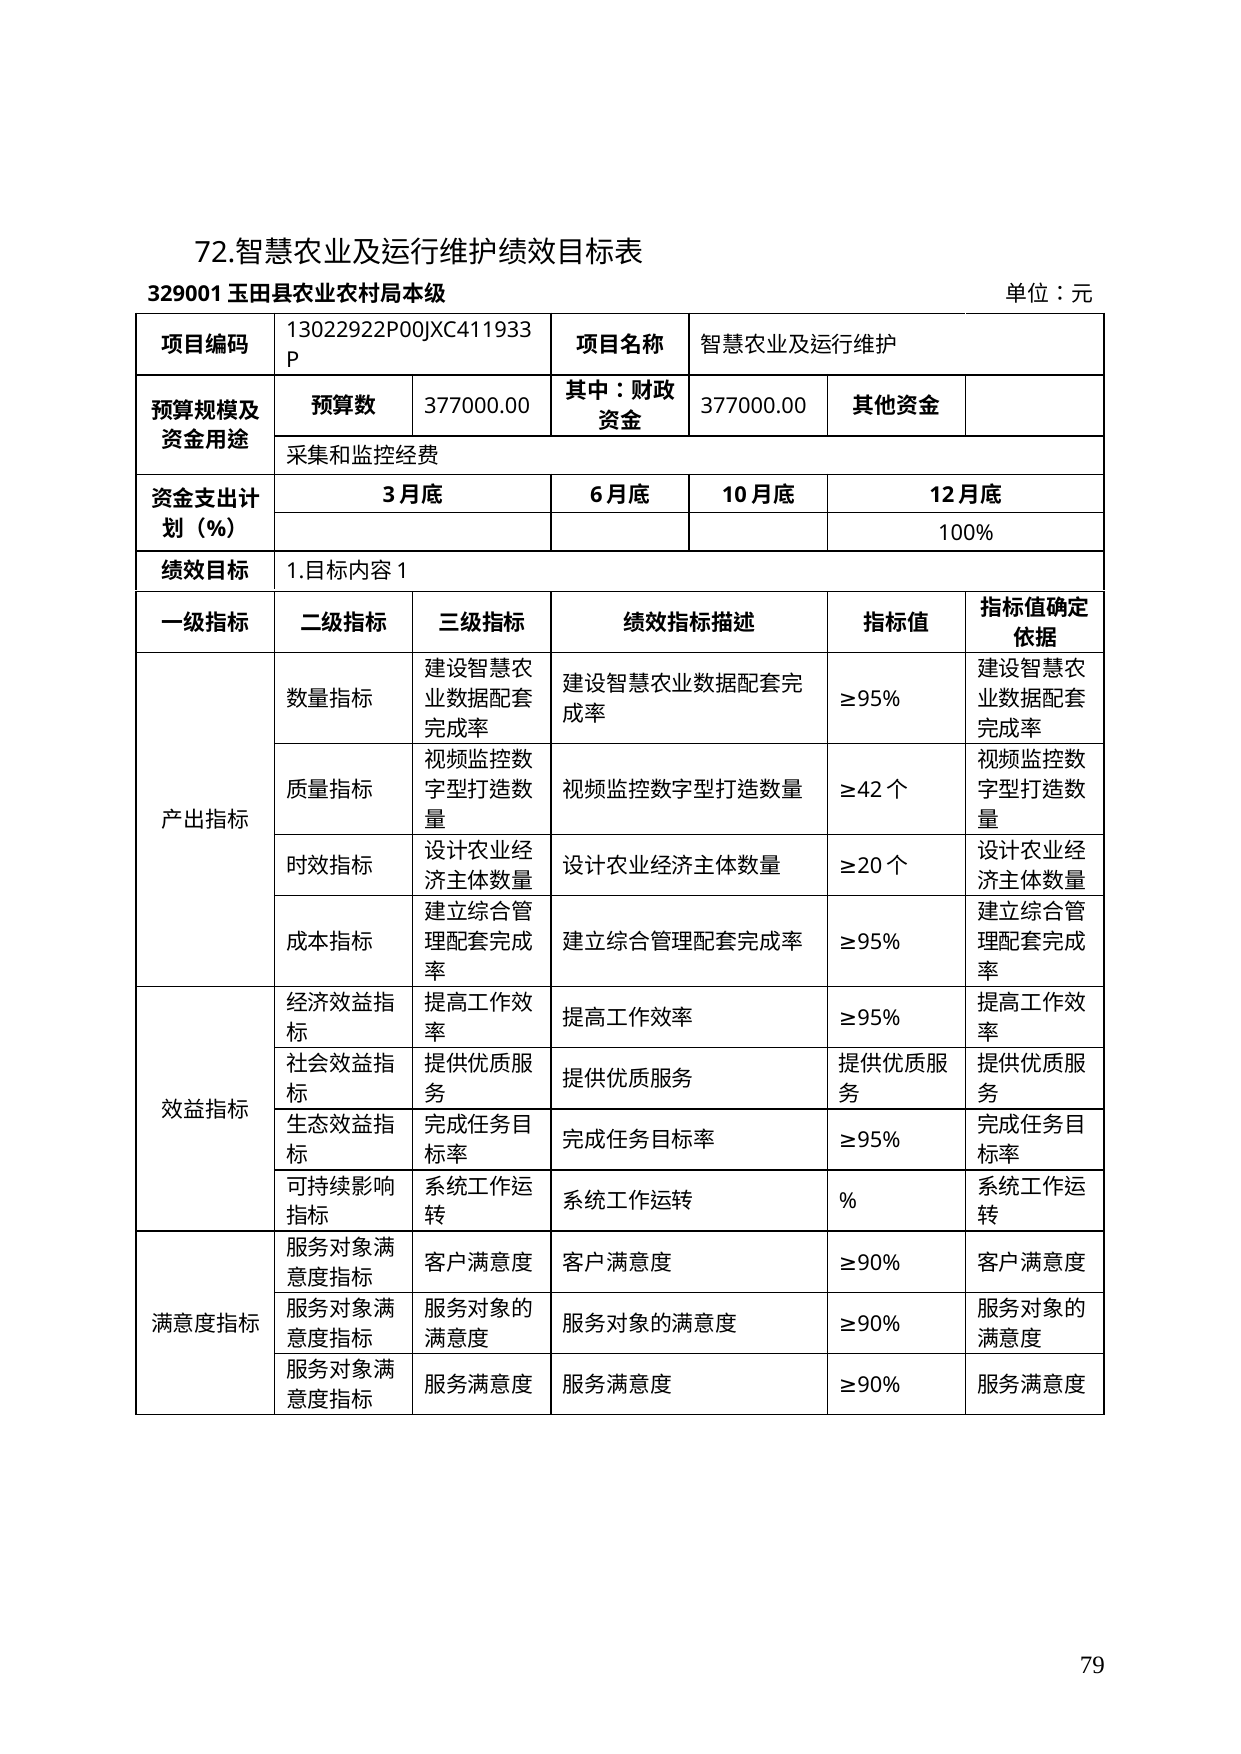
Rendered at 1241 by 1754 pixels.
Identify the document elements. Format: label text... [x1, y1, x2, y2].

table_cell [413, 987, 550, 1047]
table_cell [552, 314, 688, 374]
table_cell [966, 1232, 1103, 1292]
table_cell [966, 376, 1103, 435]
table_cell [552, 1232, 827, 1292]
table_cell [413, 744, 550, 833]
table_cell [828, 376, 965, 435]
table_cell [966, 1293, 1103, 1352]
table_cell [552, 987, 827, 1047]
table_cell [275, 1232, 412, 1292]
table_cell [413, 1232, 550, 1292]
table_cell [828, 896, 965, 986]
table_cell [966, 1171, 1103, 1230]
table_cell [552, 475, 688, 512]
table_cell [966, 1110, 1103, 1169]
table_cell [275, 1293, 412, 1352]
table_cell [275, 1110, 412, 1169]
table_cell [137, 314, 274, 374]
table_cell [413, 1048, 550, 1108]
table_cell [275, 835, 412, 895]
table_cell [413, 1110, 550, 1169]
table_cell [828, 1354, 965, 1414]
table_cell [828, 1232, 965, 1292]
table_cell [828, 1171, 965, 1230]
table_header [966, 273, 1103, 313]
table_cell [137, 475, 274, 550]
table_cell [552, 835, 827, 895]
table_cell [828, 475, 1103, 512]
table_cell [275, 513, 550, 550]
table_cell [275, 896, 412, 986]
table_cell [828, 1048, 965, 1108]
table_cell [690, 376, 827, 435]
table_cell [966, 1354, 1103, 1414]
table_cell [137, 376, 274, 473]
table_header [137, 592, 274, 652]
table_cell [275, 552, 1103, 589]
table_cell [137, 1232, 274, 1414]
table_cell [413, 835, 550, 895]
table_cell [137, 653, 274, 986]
text 72.智慧农业及运行维护绩效目标表 [136, 232, 1104, 271]
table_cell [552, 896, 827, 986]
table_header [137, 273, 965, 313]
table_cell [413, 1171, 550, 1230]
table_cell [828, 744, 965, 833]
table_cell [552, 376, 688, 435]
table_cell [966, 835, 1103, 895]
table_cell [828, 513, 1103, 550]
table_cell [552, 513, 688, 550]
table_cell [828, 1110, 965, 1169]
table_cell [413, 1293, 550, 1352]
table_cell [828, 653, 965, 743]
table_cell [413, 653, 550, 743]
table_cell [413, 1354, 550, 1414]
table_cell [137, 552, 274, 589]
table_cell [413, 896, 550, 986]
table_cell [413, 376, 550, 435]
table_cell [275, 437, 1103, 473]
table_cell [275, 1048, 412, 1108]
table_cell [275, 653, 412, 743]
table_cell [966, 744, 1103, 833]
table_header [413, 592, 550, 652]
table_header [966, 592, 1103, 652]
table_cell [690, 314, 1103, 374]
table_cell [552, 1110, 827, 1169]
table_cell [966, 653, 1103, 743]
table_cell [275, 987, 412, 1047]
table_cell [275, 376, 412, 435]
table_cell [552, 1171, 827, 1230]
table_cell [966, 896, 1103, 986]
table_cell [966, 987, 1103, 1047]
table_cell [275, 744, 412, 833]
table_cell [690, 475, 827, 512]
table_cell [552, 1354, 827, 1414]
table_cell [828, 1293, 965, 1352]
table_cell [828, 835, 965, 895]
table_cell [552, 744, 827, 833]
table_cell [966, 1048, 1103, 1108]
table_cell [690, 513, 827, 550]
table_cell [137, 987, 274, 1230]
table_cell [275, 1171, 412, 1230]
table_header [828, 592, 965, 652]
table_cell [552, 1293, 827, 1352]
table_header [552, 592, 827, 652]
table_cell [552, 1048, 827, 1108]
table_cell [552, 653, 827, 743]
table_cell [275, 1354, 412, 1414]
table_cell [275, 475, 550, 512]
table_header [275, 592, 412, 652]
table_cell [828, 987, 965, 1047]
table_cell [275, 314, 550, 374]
